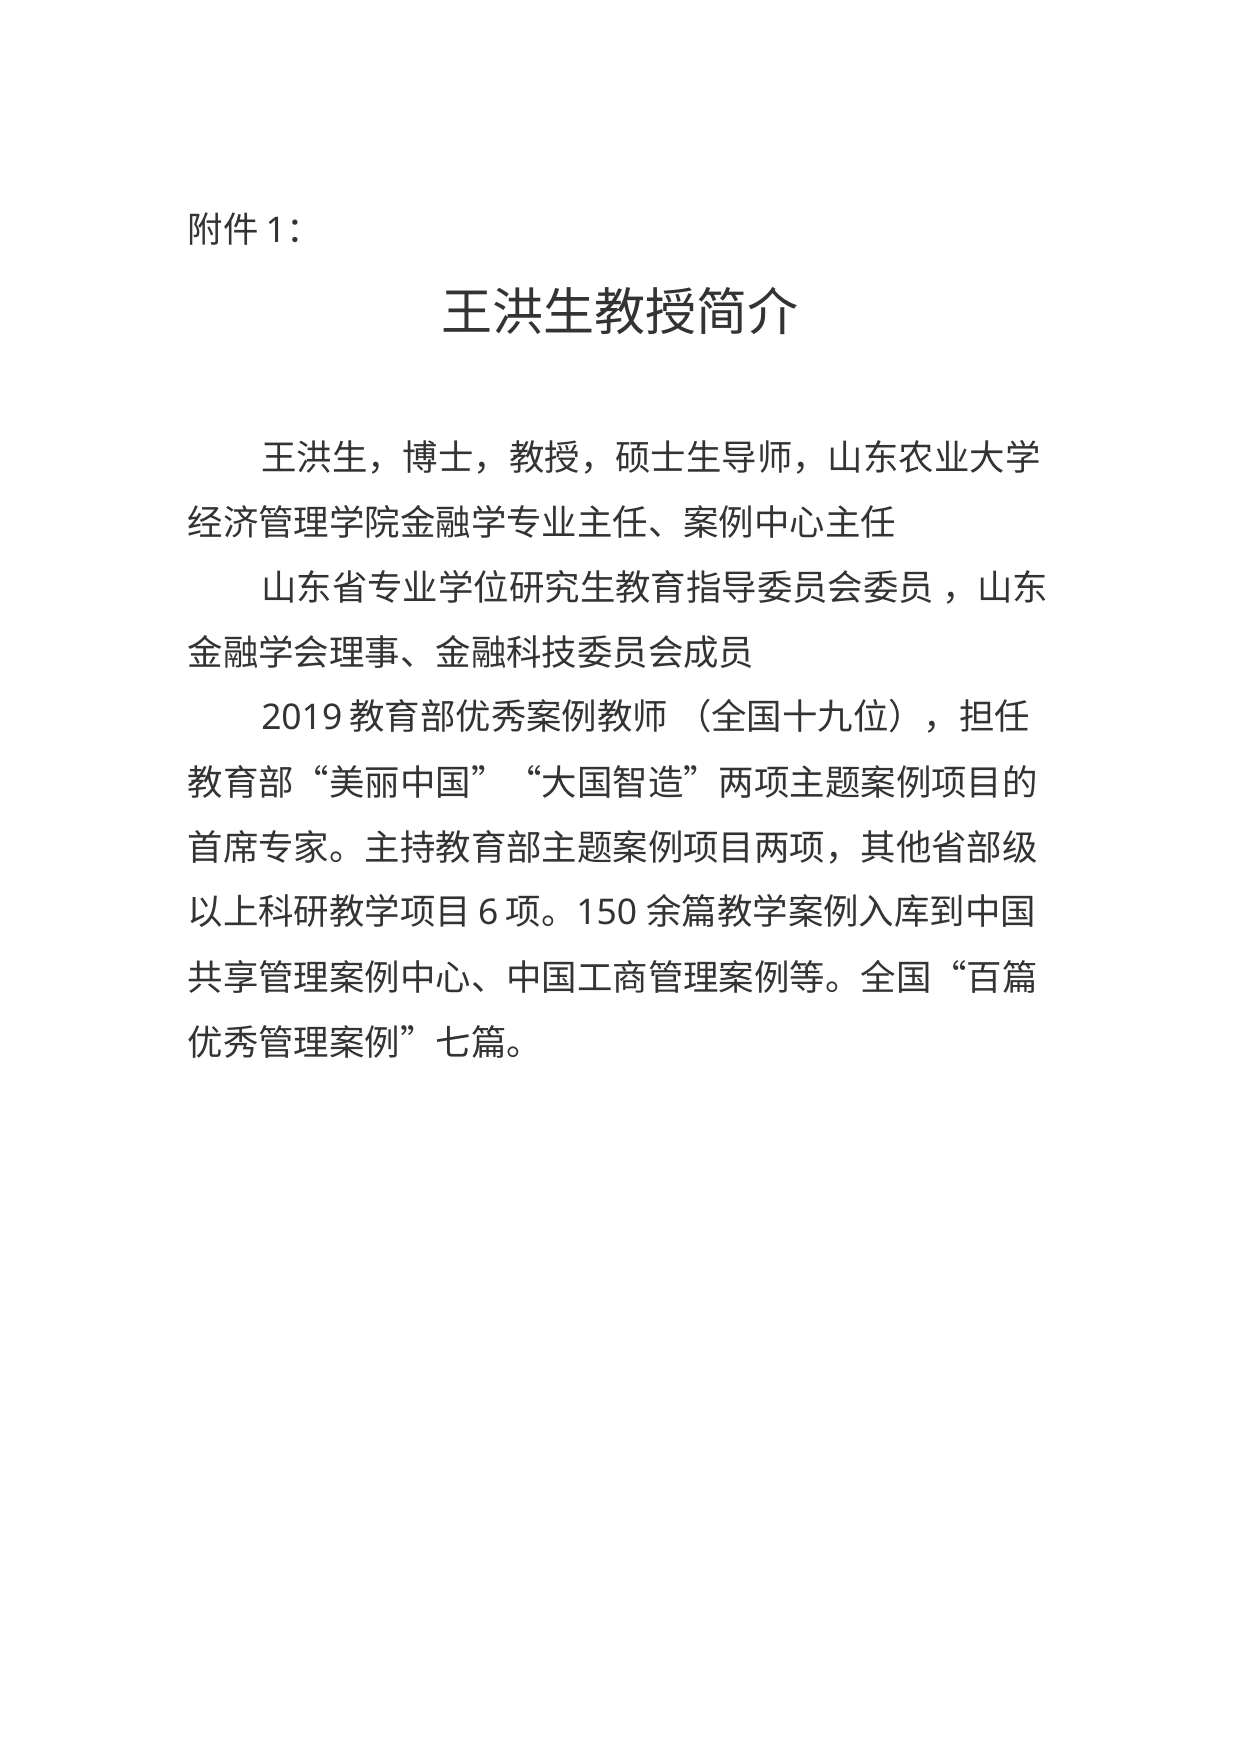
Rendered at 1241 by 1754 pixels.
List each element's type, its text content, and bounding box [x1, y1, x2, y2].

text 附件1： [187, 194, 1053, 259]
text 王洪生教授简介 [187, 259, 1053, 357]
text 王洪生，博士，教授，硕士生导师，山东农业大学经济管理学院金融学专业主任、案例中心主任 [187, 422, 1053, 552]
text 2019教育部优秀案例教师 （全国十九位），担任教育部“美丽中国”“大国智造”两项主题案例项目的首席专家。主持教育部主题案例项目两项，其他省部级以上科研教学项目6项。150 余篇教学案例入库到中国共享管理案例中心、中国工商管理案例等。全国“百篇优秀管理案例”七篇。 [187, 682, 1053, 1072]
text 山东省专业学位研究生教育指导委员会委员 ，山东金融学会理事、金融科技委员会成员 [187, 552, 1053, 682]
